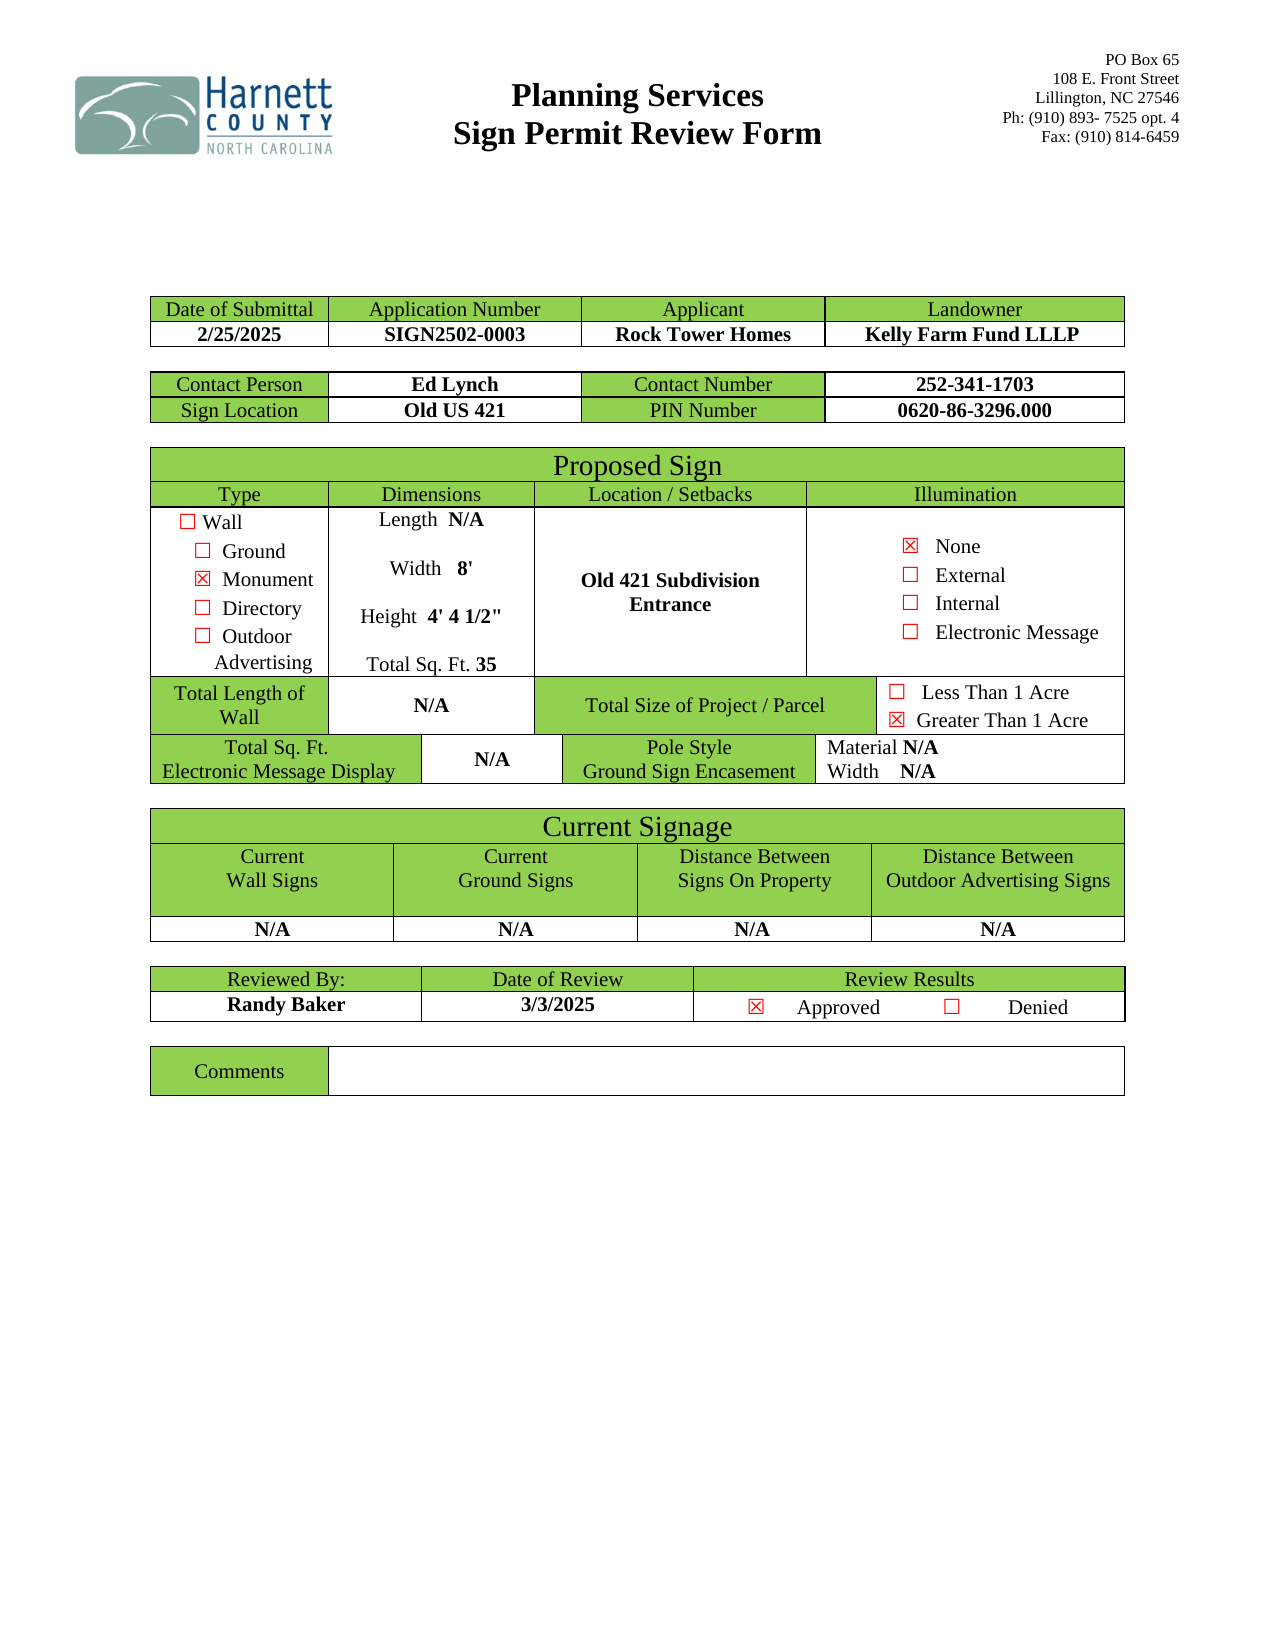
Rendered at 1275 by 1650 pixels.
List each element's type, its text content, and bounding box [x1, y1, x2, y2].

table_header Contact Person [151, 373, 328, 396]
table_header Proposed Sign [151, 448, 1124, 481]
table_cell 0620-86-3296.000 [826, 398, 1124, 422]
table_cell Total Size of Project / Parcel [535, 677, 876, 734]
table_cell PIN Number [582, 398, 824, 422]
table_cell Distance Between Signs On Property [638, 844, 871, 916]
table_cell None External Internal Electronic Message [807, 508, 1124, 676]
table_cell N/A [422, 735, 562, 783]
picture [60, 61, 347, 170]
table_cell Total Sq. Ft. Electronic Message Display [151, 735, 421, 783]
table_cell Length N/A Width 8' Height 4' 4 1/2" Total Sq. Ft. 35 [329, 508, 534, 676]
table_cell Sign Location [151, 398, 328, 422]
table_cell Current Ground Signs [394, 844, 637, 916]
table_cell Type [151, 482, 328, 506]
table_cell N/A [394, 917, 637, 941]
table_cell Kelly Farm Fund LLLP [826, 322, 1124, 346]
table_cell 3/3/2025 [422, 992, 693, 1021]
table_header [329, 1047, 1124, 1095]
table_cell Wall Ground Monument Directory Outdoor Advertising [151, 508, 328, 676]
table_header Current Signage [151, 809, 1124, 843]
table_header Review Results [694, 967, 1124, 991]
table_cell SIGN2502-0003 [329, 322, 581, 346]
table_header Comments [151, 1047, 328, 1095]
table_cell Dimensions [329, 482, 534, 506]
table_cell Less Than 1 Acre Greater Than 1 Acre [877, 677, 1124, 734]
table_cell Total Length of Wall [151, 677, 328, 734]
table_header Landowner [826, 297, 1124, 321]
table_header Reviewed By: [151, 967, 421, 991]
table_cell Old 421 Subdivision Entrance [535, 508, 806, 676]
table_cell N/A [329, 677, 534, 734]
table_header Contact Number [582, 373, 824, 396]
table_cell Rock Tower Homes [582, 322, 824, 346]
table_header Ed Lynch [329, 373, 581, 396]
table_header Applicant [582, 297, 824, 321]
table_header Date of Submittal [151, 297, 328, 321]
table_cell N/A [638, 917, 871, 941]
table_header 252-341-1703 [826, 373, 1124, 396]
table_cell Old US 421 [329, 398, 581, 422]
table_cell Randy Baker [151, 992, 421, 1021]
table_cell N/A [872, 917, 1124, 941]
table_cell 2/25/2025 [151, 322, 328, 346]
table_cell Approved Denied [694, 992, 1124, 1021]
table_header Date of Review [422, 967, 693, 991]
table_cell Distance Between Outdoor Advertising Signs [872, 844, 1124, 916]
table_cell Material N/A Width N/A [816, 735, 1124, 783]
table_cell Pole Style Ground Sign Encasement [563, 735, 815, 783]
table_cell N/A [151, 917, 393, 941]
table_cell Current Wall Signs [151, 844, 393, 916]
table_header Application Number [329, 297, 581, 321]
table_cell Illumination [807, 482, 1124, 506]
table_cell Location / Setbacks [535, 482, 806, 506]
